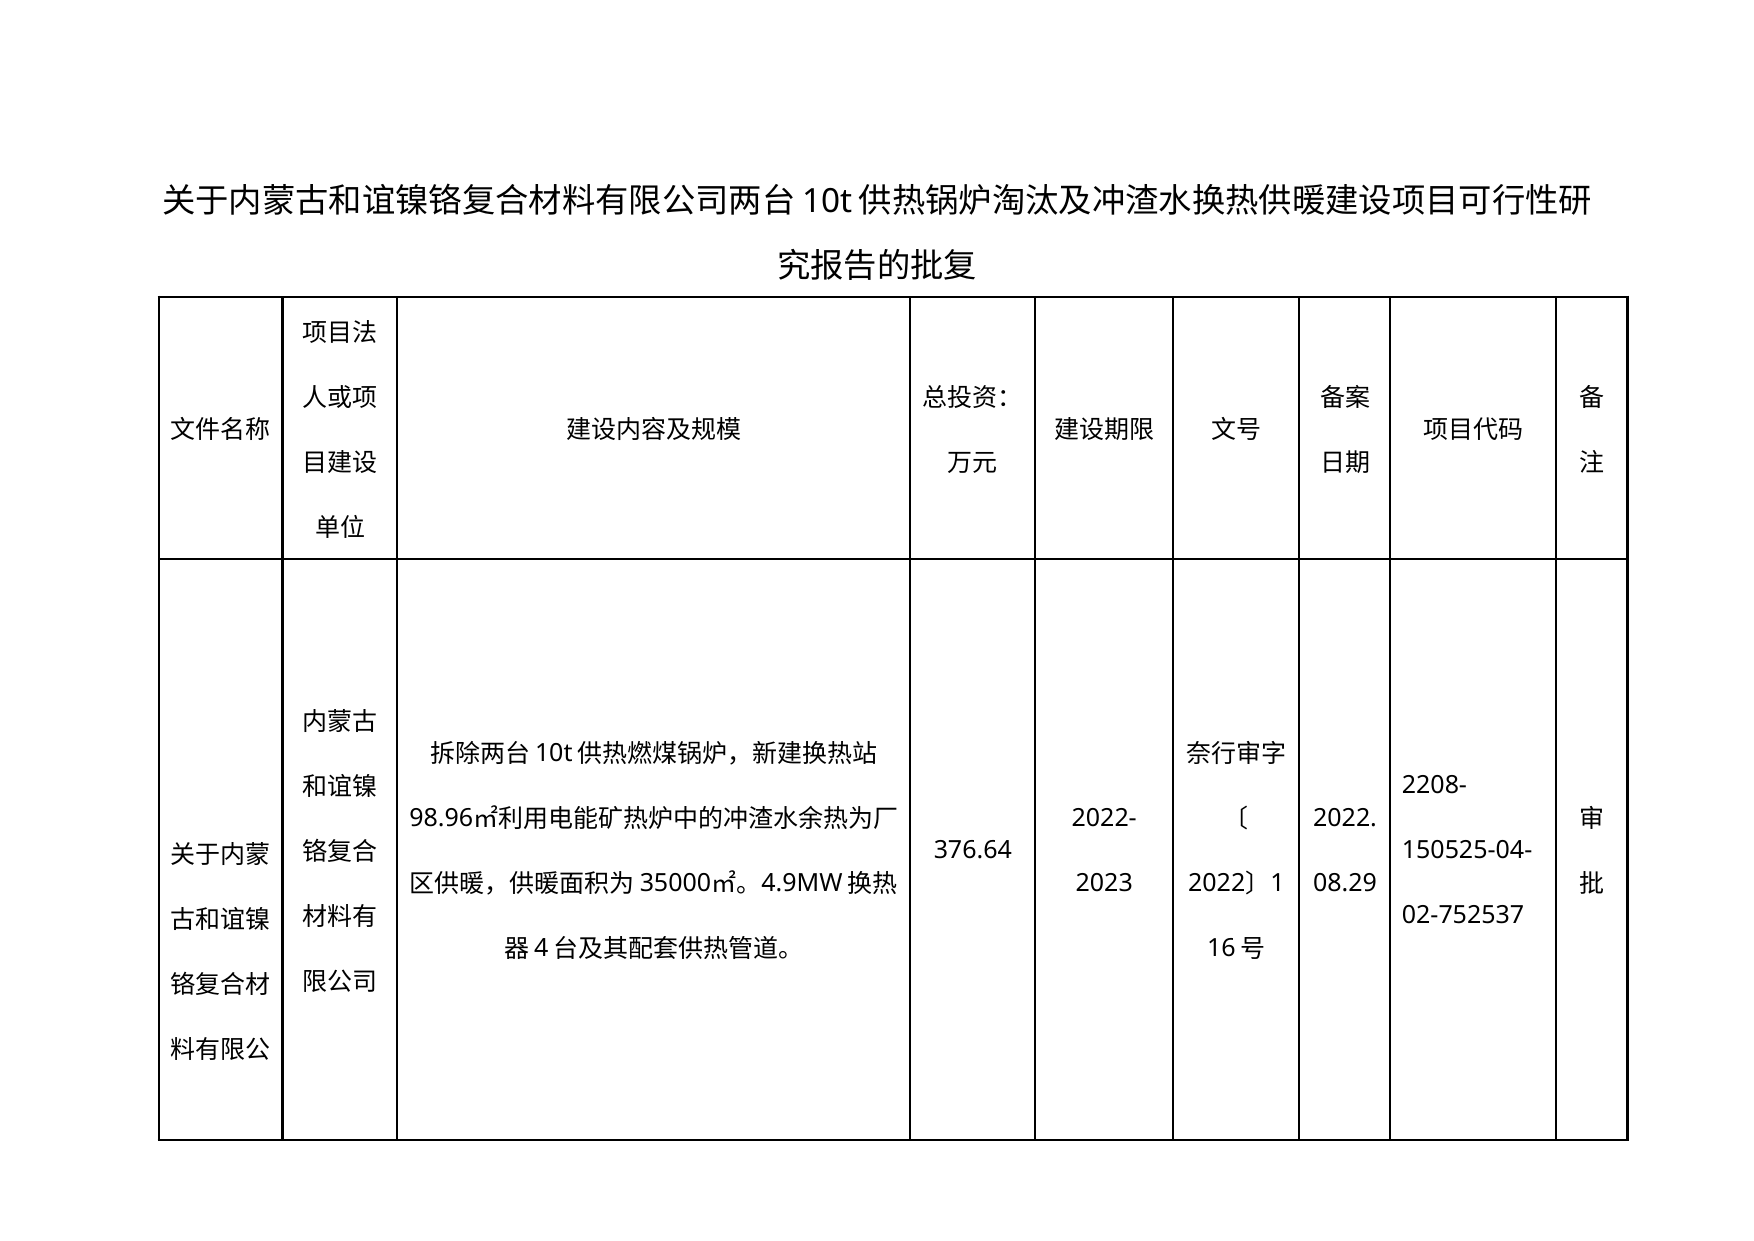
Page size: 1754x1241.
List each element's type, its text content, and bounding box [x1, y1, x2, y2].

table_header 备注 [1557, 298, 1626, 558]
table_header 建设内容及规模 [398, 298, 909, 558]
table_cell 2022.08.29 [1300, 560, 1389, 1138]
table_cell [398, 560, 909, 1138]
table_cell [160, 560, 281, 1138]
table_cell 审批 [1557, 560, 1626, 1138]
text 关于内蒙古和谊镍铬复合材料有限公司两台10t供热锅炉淘汰及冲渣水换热供暖建设项目可行性研究报告的批复 [150, 166, 1604, 296]
table_header 总投资：万元 [911, 298, 1034, 558]
table_header 项目法人或项目建设单位 [284, 298, 396, 558]
table_cell 内蒙古和谊镍铬复合材料有限公司 [284, 560, 396, 1138]
table_header 文件名称 [160, 298, 281, 558]
table_cell 376.64 [911, 560, 1034, 1138]
table_header 项目代码 [1391, 298, 1555, 558]
table_cell 奈行审字〔2022〕116号 [1174, 560, 1298, 1138]
table_cell 2022-2023 [1036, 560, 1172, 1138]
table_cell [1391, 560, 1555, 1138]
table_header 文号 [1174, 298, 1298, 558]
table_header 备案日期 [1300, 298, 1389, 558]
table_header 建设期限 [1036, 298, 1172, 558]
